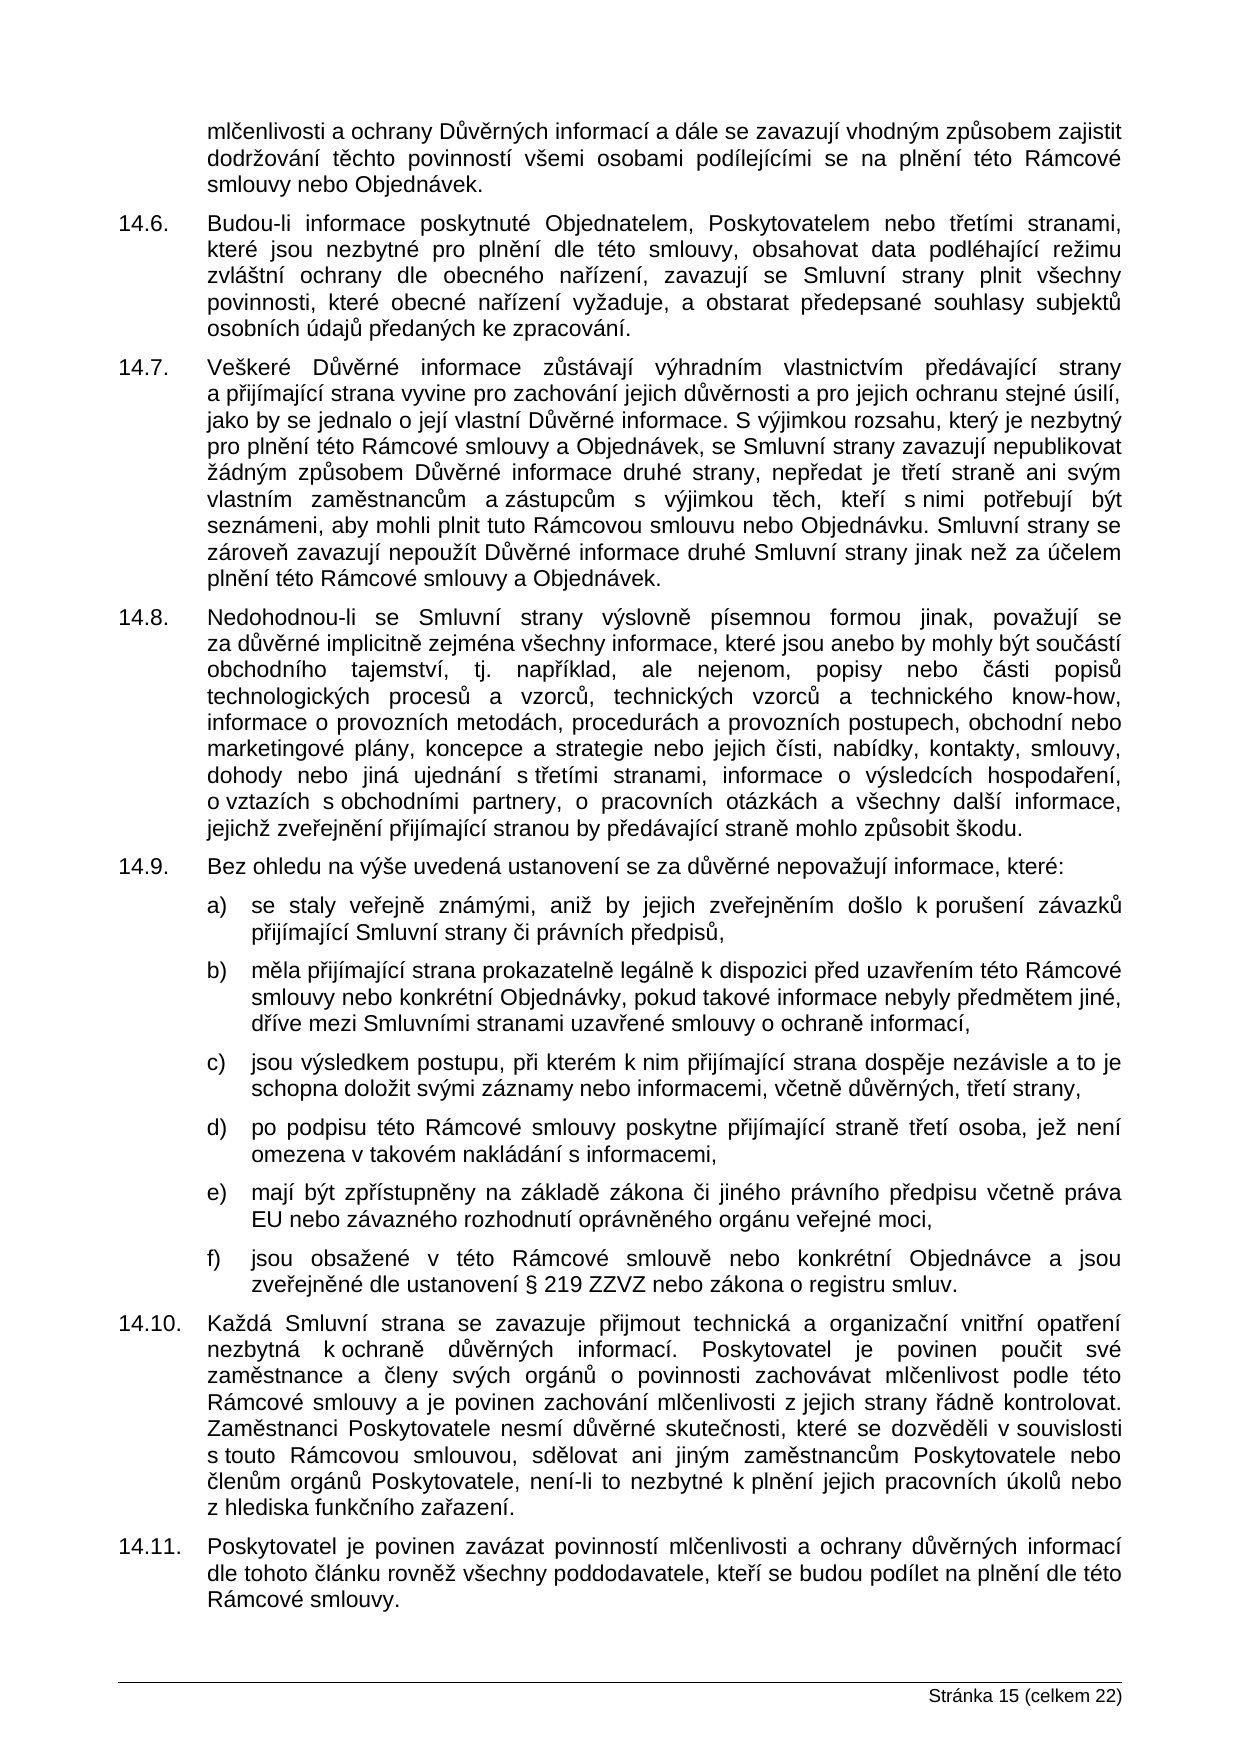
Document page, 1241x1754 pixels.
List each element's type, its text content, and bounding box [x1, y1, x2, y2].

list Nedohodnou-li se Smluvní strany výslovně písemnou formou jinak, považují se za důvěrné implicitně zejména všechny informace, které jsou anebo by mohly být součástí obchodního tajemství, tj. například, ale nejenom, popisy nebo části popisů technologických procesů a vzorců, technických vzorců a technického know-how, informace o provozních metodách, procedurách a provozních postupech, obchodní nebo marketingové plány, koncepce a strategie nebo jejich čísti, nabídky, kontakty, smlouvy, dohody nebo jiná ujednání s třetími stranami, informace o výsledcích hospodaření, o vztazích s obchodními partnery, o pracovních otázkách a všechny další informace, jejichž zveřejnění přijímající stranou by předávající straně mohlo způsobit škodu. [118, 604, 1122, 841]
list měla přijímající strana prokazatelně legálně k dispozici před uzavřením této Rámcové smlouvy nebo konkrétní Objednávky, pokud takové informace nebyly předmětem jiné, dříve mezi Smluvními stranami uzavřené smlouvy o ochraně informací, [207, 957, 1122, 1036]
list jsou obsažené v této Rámcové smlouvě nebo konkrétní Objednávce a jsou zveřejněné dle ustanovení § 219 ZZVZ nebo zákona o registru smluv. [207, 1244, 1122, 1297]
list Každá Smluvní strana se zavazuje přijmout technická a organizační vnitřní opatření nezbytná k ochraně důvěrných informací. Poskytovatel je povinen poučit své zaměstnance a členy svých orgánů o povinnosti zachovávat mlčenlivost podle této Rámcové smlouvy a je povinen zachování mlčenlivosti z jejich strany řádně kontrolovat. Zaměstnanci Poskytovatele nesmí důvěrné skutečnosti, které se dozvěděli v souvislosti s touto Rámcovou smlouvou, sdělovat ani jiným zaměstnancům Poskytovatele nebo členům orgánů Poskytovatele, není-li to nezbytné k plnění jejich pracovních úkolů nebo z hlediska funkčního zařazení. [118, 1310, 1122, 1521]
list po podpisu této Rámcové smlouvy poskytne přijímající straně třetí osoba, jež není omezena v takovém nakládání s informacemi, [207, 1114, 1122, 1167]
list Veškeré Důvěrné informace zůstávají výhradním vlastnictvím předávající strany a přijímající strana vyvine pro zachování jejich důvěrnosti a pro jejich ochranu stejné úsilí, jako by se jednalo o její vlastní Důvěrné informace. S výjimkou rozsahu, který je nezbytný pro plnění této Rámcové smlouvy a Objednávek, se Smluvní strany zavazují nepublikovat žádným způsobem Důvěrné informace druhé strany, nepředat je třetí straně ani svým vlastním zaměstnancům a zástupcům s výjimkou těch, kteří s nimi potřebují být seznámeni, aby mohli plnit tuto Rámcovou smlouvu nebo Objednávku. Smluvní strany se zároveň zavazují nepoužít Důvěrné informace druhé Smluvní strany jinak než za účelem plnění této Rámcové smlouvy a Objednávek. [118, 354, 1122, 591]
list Poskytovatel je povinen zavázat povinností mlčenlivosti a ochrany důvěrných informací dle tohoto článku rovněž všechny poddodavatele, kteří se budou podílet na plnění dle této Rámcové smlouvy. [118, 1533, 1122, 1612]
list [118, 118, 1122, 197]
list Bez ohledu na výše uvedená ustanovení se za důvěrné nepovažují informace, které: [118, 853, 1122, 880]
list se staly veřejně známými, aniž by jejich zveřejněním došlo k porušení závazků přijímající Smluvní strany či právních předpisů, [207, 892, 1122, 945]
list jsou výsledkem postupu, při kterém k nim přijímající strana dospěje nezávisle a to je schopna doložit svými záznamy nebo informacemi, včetně důvěrných, třetí strany, [207, 1049, 1122, 1102]
list mají být zpřístupněny na základě zákona či jiného právního předpisu včetně práva EU nebo závazného rozhodnutí oprávněného orgánu veřejné moci, [207, 1179, 1122, 1232]
list Budou-li informace poskytnuté Objednatelem, Poskytovatelem nebo třetími stranami, které jsou nezbytné pro plnění dle této smlouvy, obsahovat data podléhající režimu zvláštní ochrany dle obecného nařízení, zavazují se Smluvní strany plnit všechny povinnosti, které obecné nařízení vyžaduje, a obstarat předepsané souhlasy subjektů osobních údajů předaných ke zpracování. [118, 210, 1122, 341]
